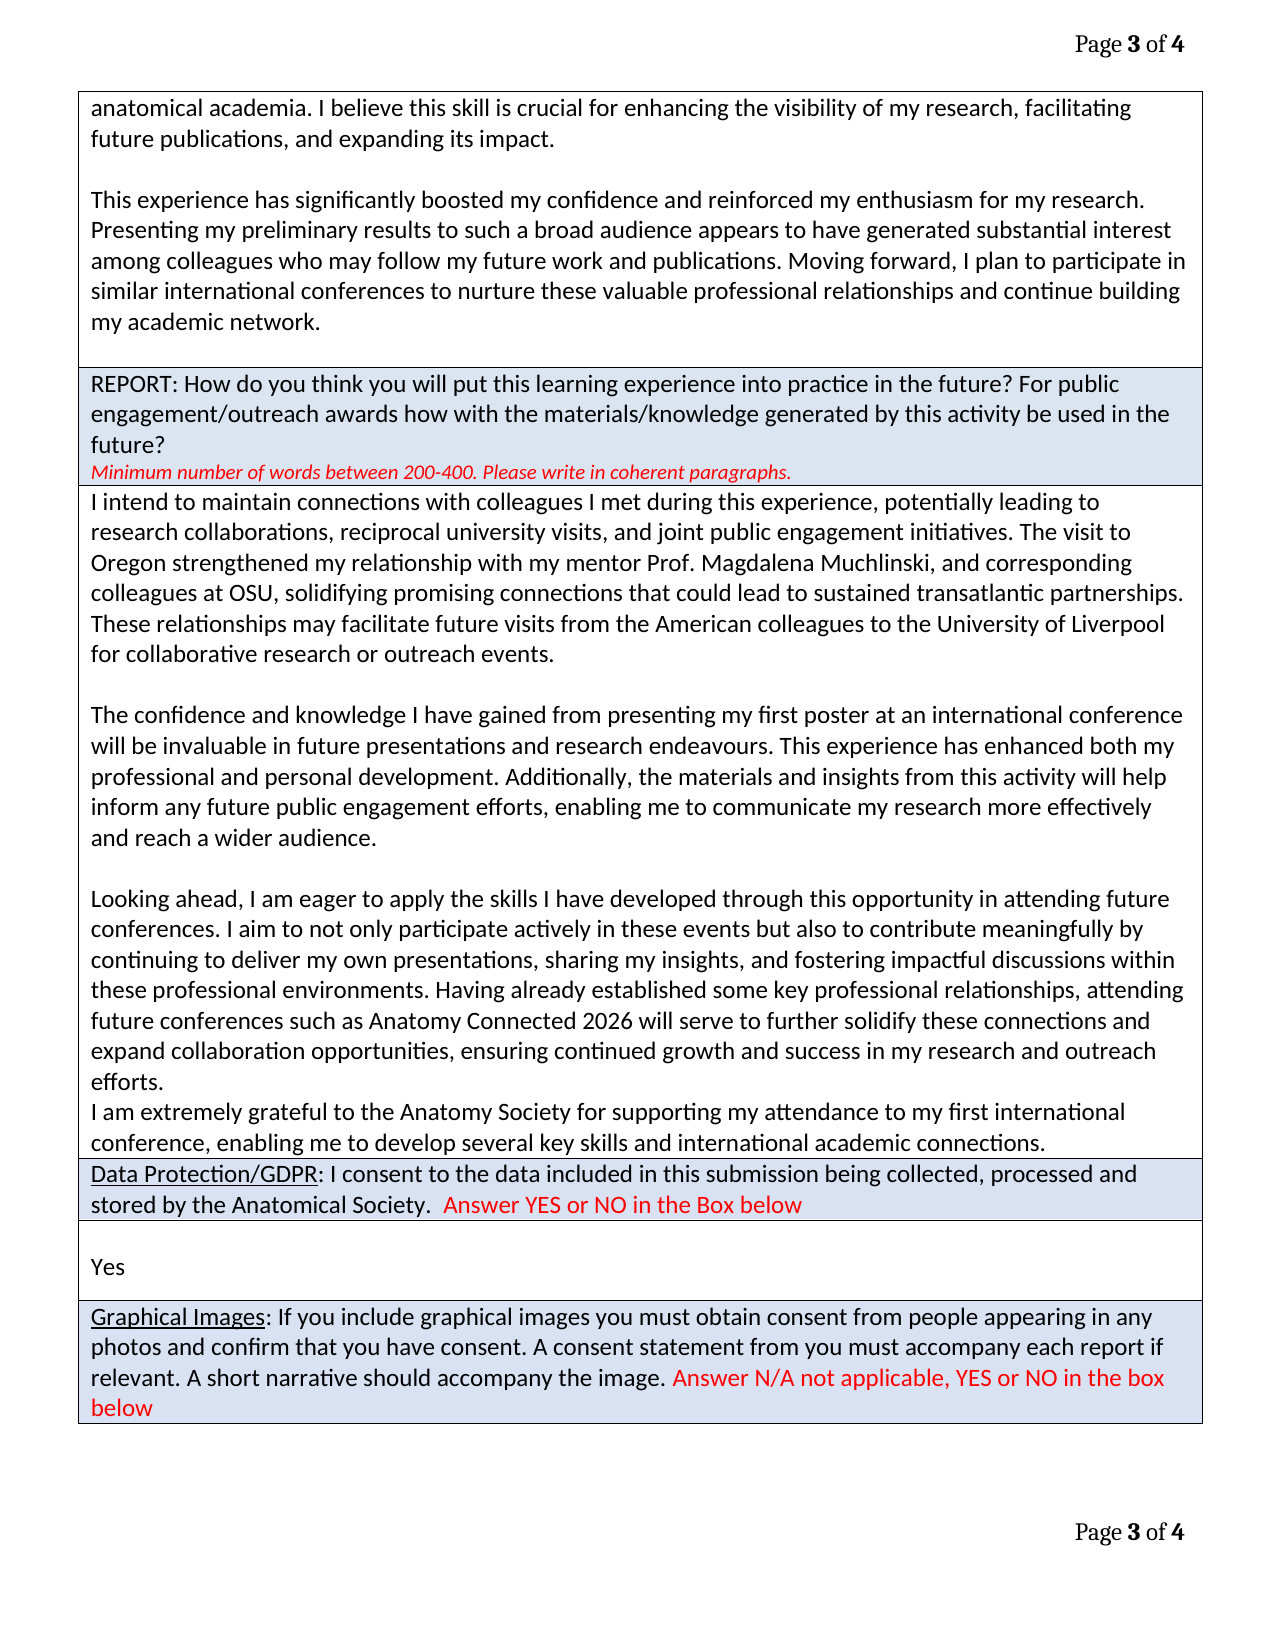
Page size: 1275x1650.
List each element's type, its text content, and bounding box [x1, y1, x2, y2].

table_cell I intend to maintain connections with colleagues I met during this experience, potentially leading to research collaborations, reciprocal university visits, and joint public engagement initiatives. The visit to Oregon strengthened my relationship with my mentor Prof. Magdalena Muchlinski, and corresponding colleagues at OSU, solidifying promising connections that could lead to sustained transatlantic partnerships. These relationships may facilitate future visits from the American colleagues to the University of Liverpool for collaborative research or outreach events. The confidence and knowledge I have gained from presenting my first poster at an international conference will be invaluable in future presentations and research endeavours. This experience has enhanced both my professional and personal development. Additionally, the materials and insights from this activity will help inform any future public engagement efforts, enabling me to communicate my research more effectively and reach a wider audience. Looking ahead, I am eager to apply the skills I have developed through this opportunity in attending future conferences. I aim to not only participate actively in these events but also to contribute meaningfully by continuing to deliver my own presentations, sharing my insights, and fostering impactful discussions within these professional environments. Having already established some key professional relationships, attending future conferences such as Anatomy Connected 2026 will serve to further solidify these connections and expand collaboration opportunities, ensuring continued growth and success in my research and outreach efforts. I am extremely grateful to the Anatomy Society for supporting my attendance to my first international conference, enabling me to develop several key skills and international academic connections. [79, 486, 1202, 1157]
table_cell REPORT: How do you think you will put this learning experience into practice in the future? For public engagement/outreach awards how with the materials/knowledge generated by this activity be used in the future? Minimum number of words between 200-400. Please write in coherent paragraphs. [79, 368, 1202, 485]
table_cell Data Protection/GDPR: I consent to the data included in this submission being collected, processed and stored by the Anatomical Society. Answer YES or NO in the Box below [79, 1159, 1202, 1219]
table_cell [79, 92, 1202, 367]
table_cell Graphical Images: If you include graphical images you must obtain consent from people appearing in any photos and confirm that you have consent. A consent statement from you must accompany each report if relevant. A short narrative should accompany the image. Answer N/A not applicable, YES or NO in the box below [79, 1301, 1202, 1423]
table_cell Yes [79, 1221, 1202, 1300]
